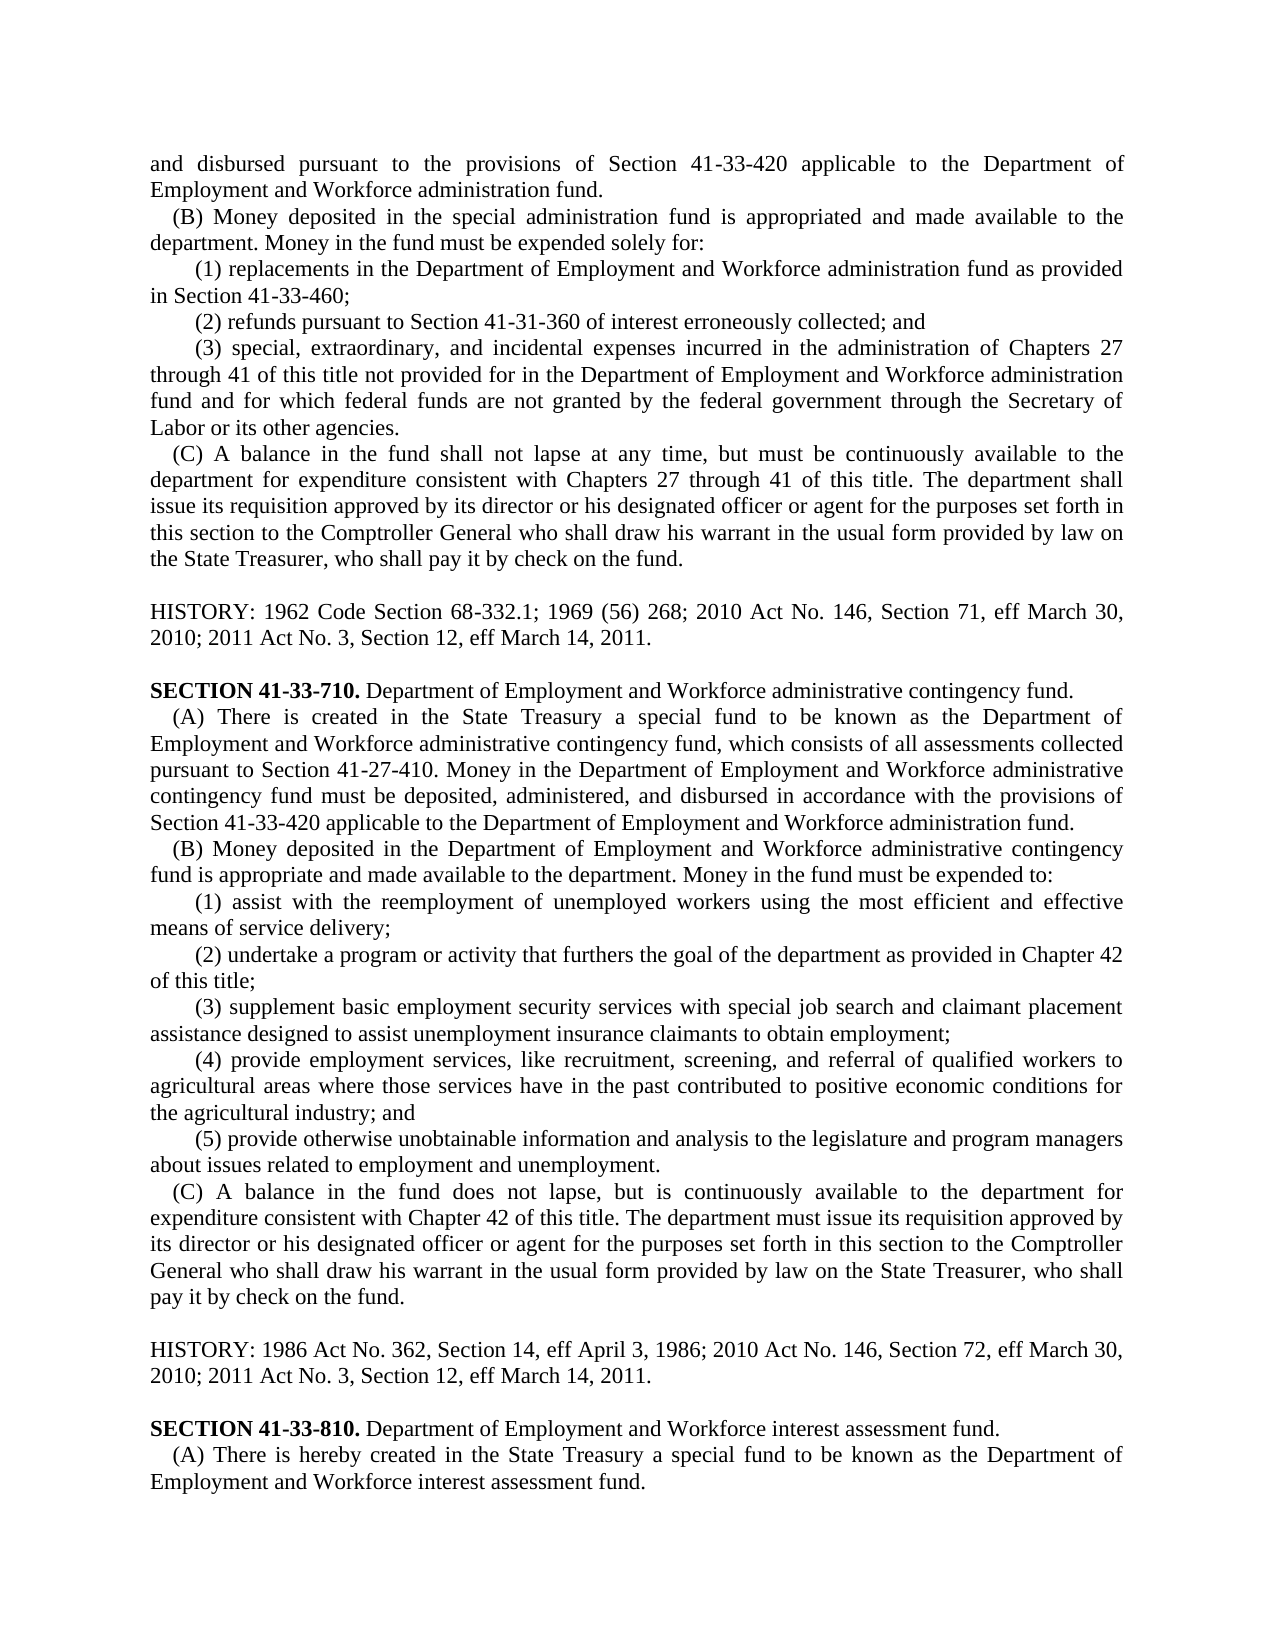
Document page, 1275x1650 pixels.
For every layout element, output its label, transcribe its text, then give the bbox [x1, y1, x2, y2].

text (A) There is hereby created in the State Treasury a special fund to be known as the Department of Employment and Workforce interest assessment fund. [150, 1441, 1125, 1494]
text (3) special, extraordinary, and incidental expenses incurred in the administration of Chapters 27 through 41 of this title not provided for in the Department of Employment and Workforce administration fund and for which federal funds are not granted by the federal government through the Secretary of Labor or its other agencies. [150, 334, 1125, 440]
text (1) replacements in the Department of Employment and Workforce administration fund as provided in Section 41-33-460; [150, 255, 1125, 308]
text (3) supplement basic employment security services with special job search and claimant placement assistance designed to assist unemployment insurance claimants to obtain employment; [150, 993, 1125, 1046]
text (B) Money deposited in the special administration fund is appropriated and made available to the department. Money in the fund must be expended solely for: [150, 203, 1125, 255]
text (C) A balance in the fund does not lapse, but is continuously available to the department for expenditure consistent with Chapter 42 of this title. The department must issue its requisition approved by its director or his designated officer or agent for the purposes set forth in this section to the Comptroller General who shall draw his warrant in the usual form provided by law on the State Treasurer, who shall pay it by check on the fund. [150, 1178, 1125, 1309]
text (5) provide otherwise unobtainable information and analysis to the legislature and program managers about issues related to employment and unemployment. [150, 1125, 1125, 1178]
text HISTORY: 1962 Code Section 68-332.1; 1969 (56) 268; 2010 Act No. 146, Section 71, eff March 30, 2010; 2011 Act No. 3, Section 12, eff March 14, 2011. [150, 598, 1125, 651]
text (B) Money deposited in the Department of Employment and Workforce administrative contingency fund is appropriate and made available to the department. Money in the fund must be expended to: [150, 835, 1125, 888]
text (2) refunds pursuant to Section 41-31-360 of interest erroneously collected; and [150, 308, 1125, 334]
text SECTION 41-33-710. Department of Employment and Workforce administrative contingency fund. [150, 677, 1125, 703]
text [150, 150, 1125, 203]
text (A) There is created in the State Treasury a special fund to be known as the Department of Employment and Workforce administrative contingency fund, which consists of all assessments collected pursuant to Section 41-27-410. Money in the Department of Employment and Workforce administrative contingency fund must be deposited, administered, and disbursed in accordance with the provisions of Section 41-33-420 applicable to the Department of Employment and Workforce administration fund. [150, 703, 1125, 835]
text SECTION 41-33-810. Department of Employment and Workforce interest assessment fund. [150, 1415, 1125, 1441]
text (1) assist with the reemployment of unemployed workers using the most efficient and effective means of service delivery; [150, 888, 1125, 941]
text (C) A balance in the fund shall not lapse at any time, but must be continuously available to the department for expenditure consistent with Chapters 27 through 41 of this title. The department shall issue its requisition approved by its director or his designated officer or agent for the purposes set forth in this section to the Comptroller General who shall draw his warrant in the usual form provided by law on the State Treasurer, who shall pay it by check on the fund. [150, 440, 1125, 572]
text HISTORY: 1986 Act No. 362, Section 14, eff April 3, 1986; 2010 Act No. 146, Section 72, eff March 30, 2010; 2011 Act No. 3, Section 12, eff March 14, 2011. [150, 1336, 1125, 1389]
text (4) provide employment services, like recruitment, screening, and referral of qualified workers to agricultural areas where those services have in the past contributed to positive economic conditions for the agricultural industry; and [150, 1046, 1125, 1125]
text (2) undertake a program or activity that furthers the goal of the department as provided in Chapter 42 of this title; [150, 941, 1125, 993]
